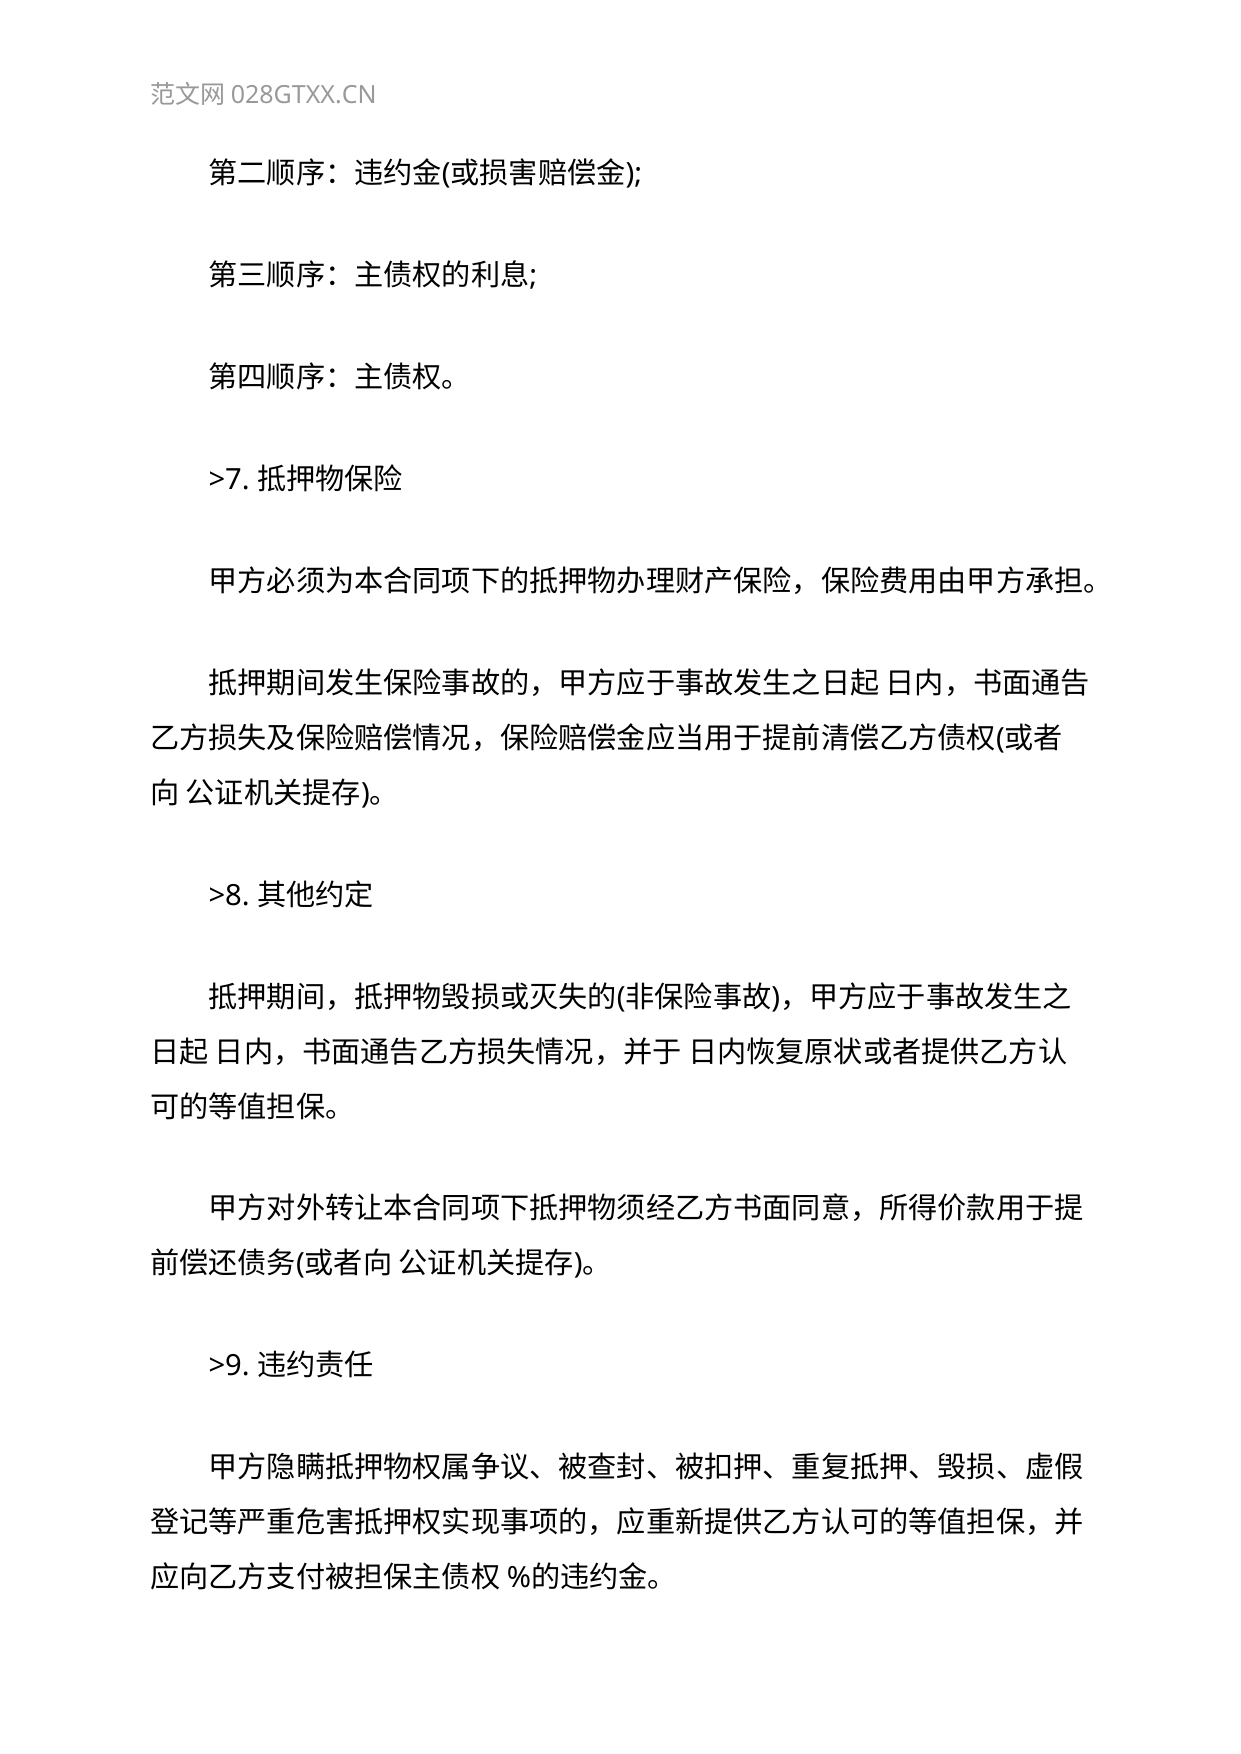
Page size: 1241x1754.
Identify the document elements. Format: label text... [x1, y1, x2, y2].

text 第四顺序：主债权。 [150, 354, 1090, 396]
text 甲方对外转让本合同项下抵押物须经乙方书面同意，所得价款用于提前偿还债务(或者向 公证机关提存)。 [150, 1185, 1090, 1282]
text 甲方必须为本合同项下的抵押物办理财产保险，保险费用由甲方承担。 [150, 558, 1090, 600]
text 抵押期间发生保险事故的，甲方应于事故发生之日起 日内，书面通告乙方损失及保险赔偿情况，保险赔偿金应当用于提前清偿乙方债权(或者向 公证机关提存)。 [150, 659, 1090, 812]
text 甲方隐瞒抵押物权属争议、被查封、被扣押、重复抵押、毁损、虚假登记等严重危害抵押权实现事项的，应重新提供乙方认可的等值担保，并应向乙方支付被担保主债权 %的违约金。 [150, 1444, 1090, 1596]
text 第二顺序：违约金(或损害赔偿金); [150, 150, 1090, 192]
text 抵押期间，抵押物毁损或灭失的(非保险事故)，甲方应于事故发生之日起 日内，书面通告乙方损失情况，并于 日内恢复原状或者提供乙方认可的等值担保。 [150, 973, 1090, 1126]
text >7. 抵押物保险 [150, 456, 1090, 498]
text >9. 违约责任 [150, 1342, 1090, 1384]
text 第三顺序：主债权的利息; [150, 252, 1090, 294]
text >8. 其他约定 [150, 871, 1090, 914]
